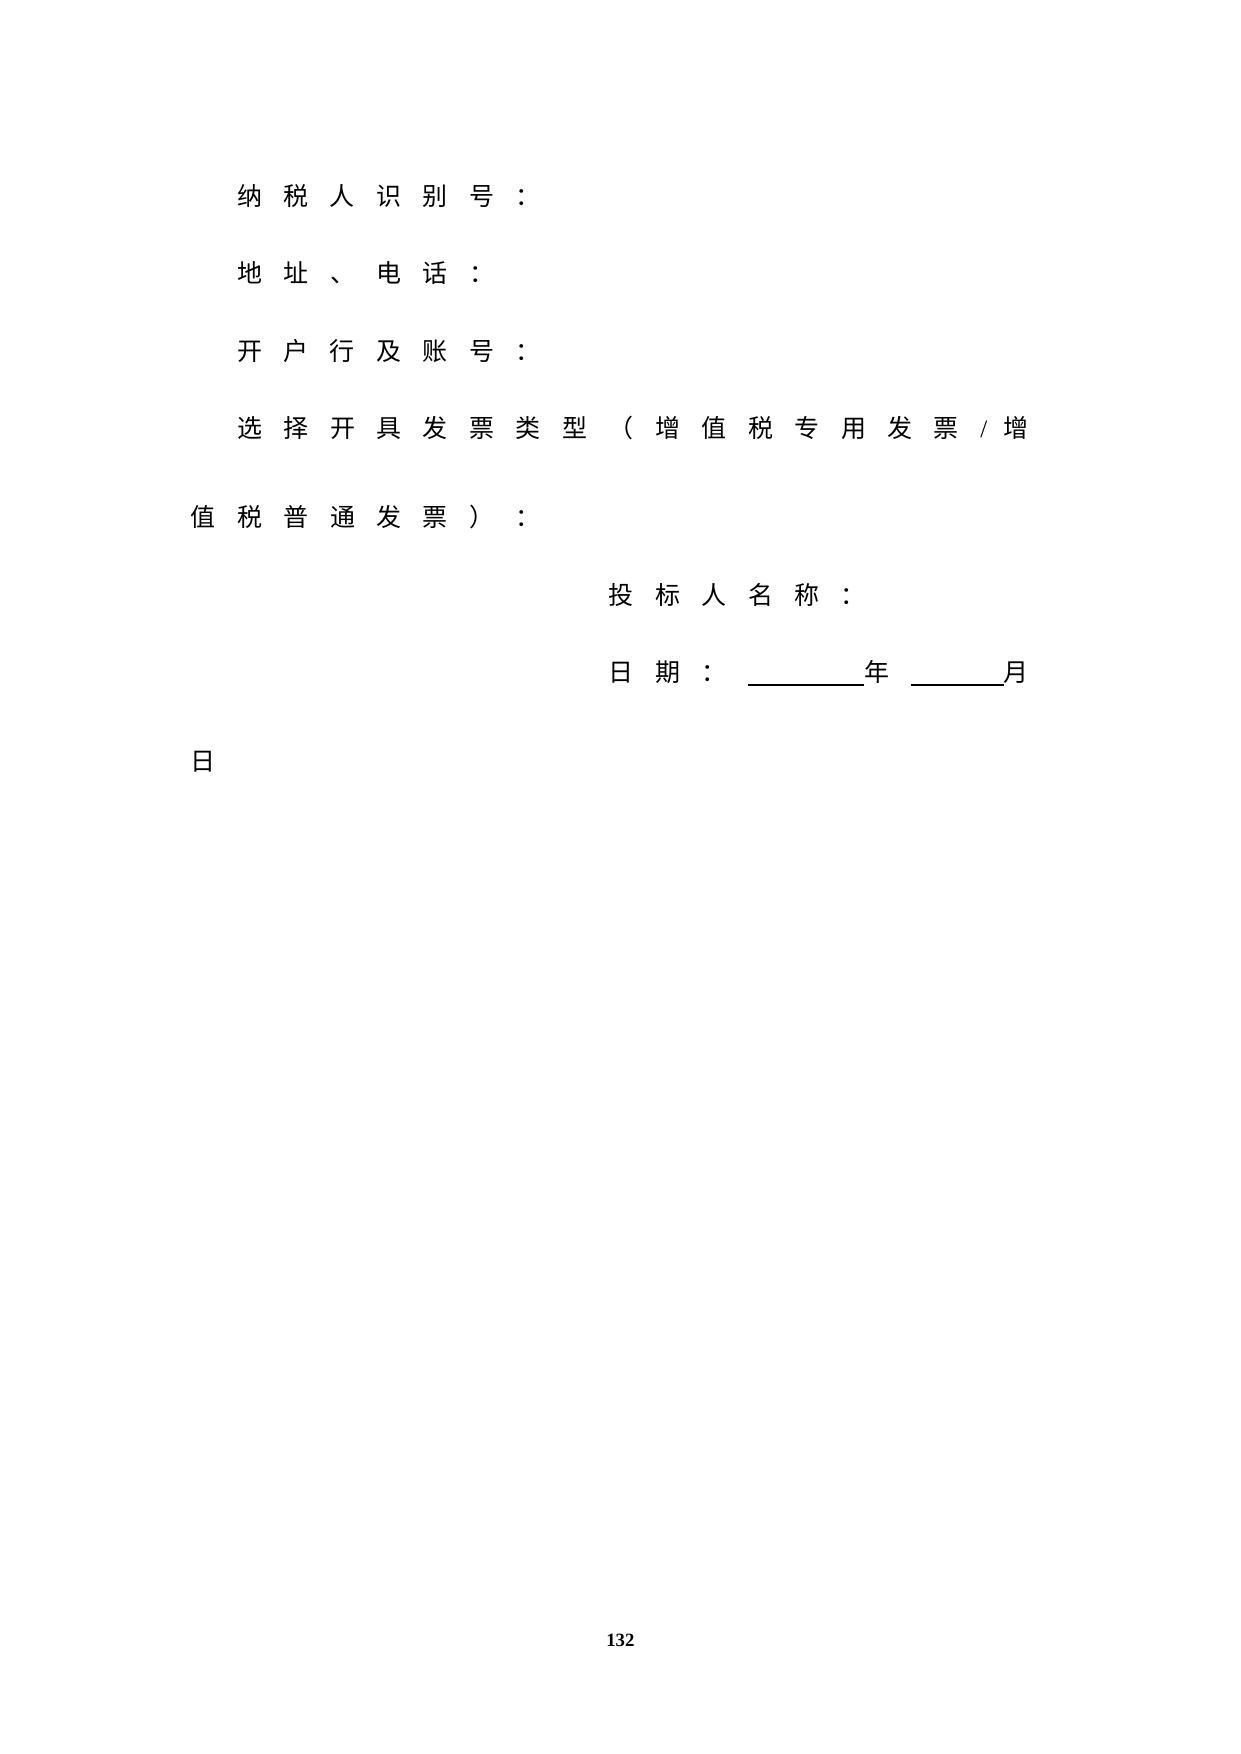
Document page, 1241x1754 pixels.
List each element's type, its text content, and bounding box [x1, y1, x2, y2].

text 选择开具发票类型（增值税专用发票/增值税普通发票）： [190, 397, 1050, 545]
text 投标人名称： [190, 563, 1050, 623]
text 开户行及账号： [190, 319, 1050, 379]
text 地址、电话： [190, 242, 1050, 301]
text 纳税人识别号： [190, 164, 1050, 224]
text 日期： 年 月 日 [190, 641, 1050, 789]
